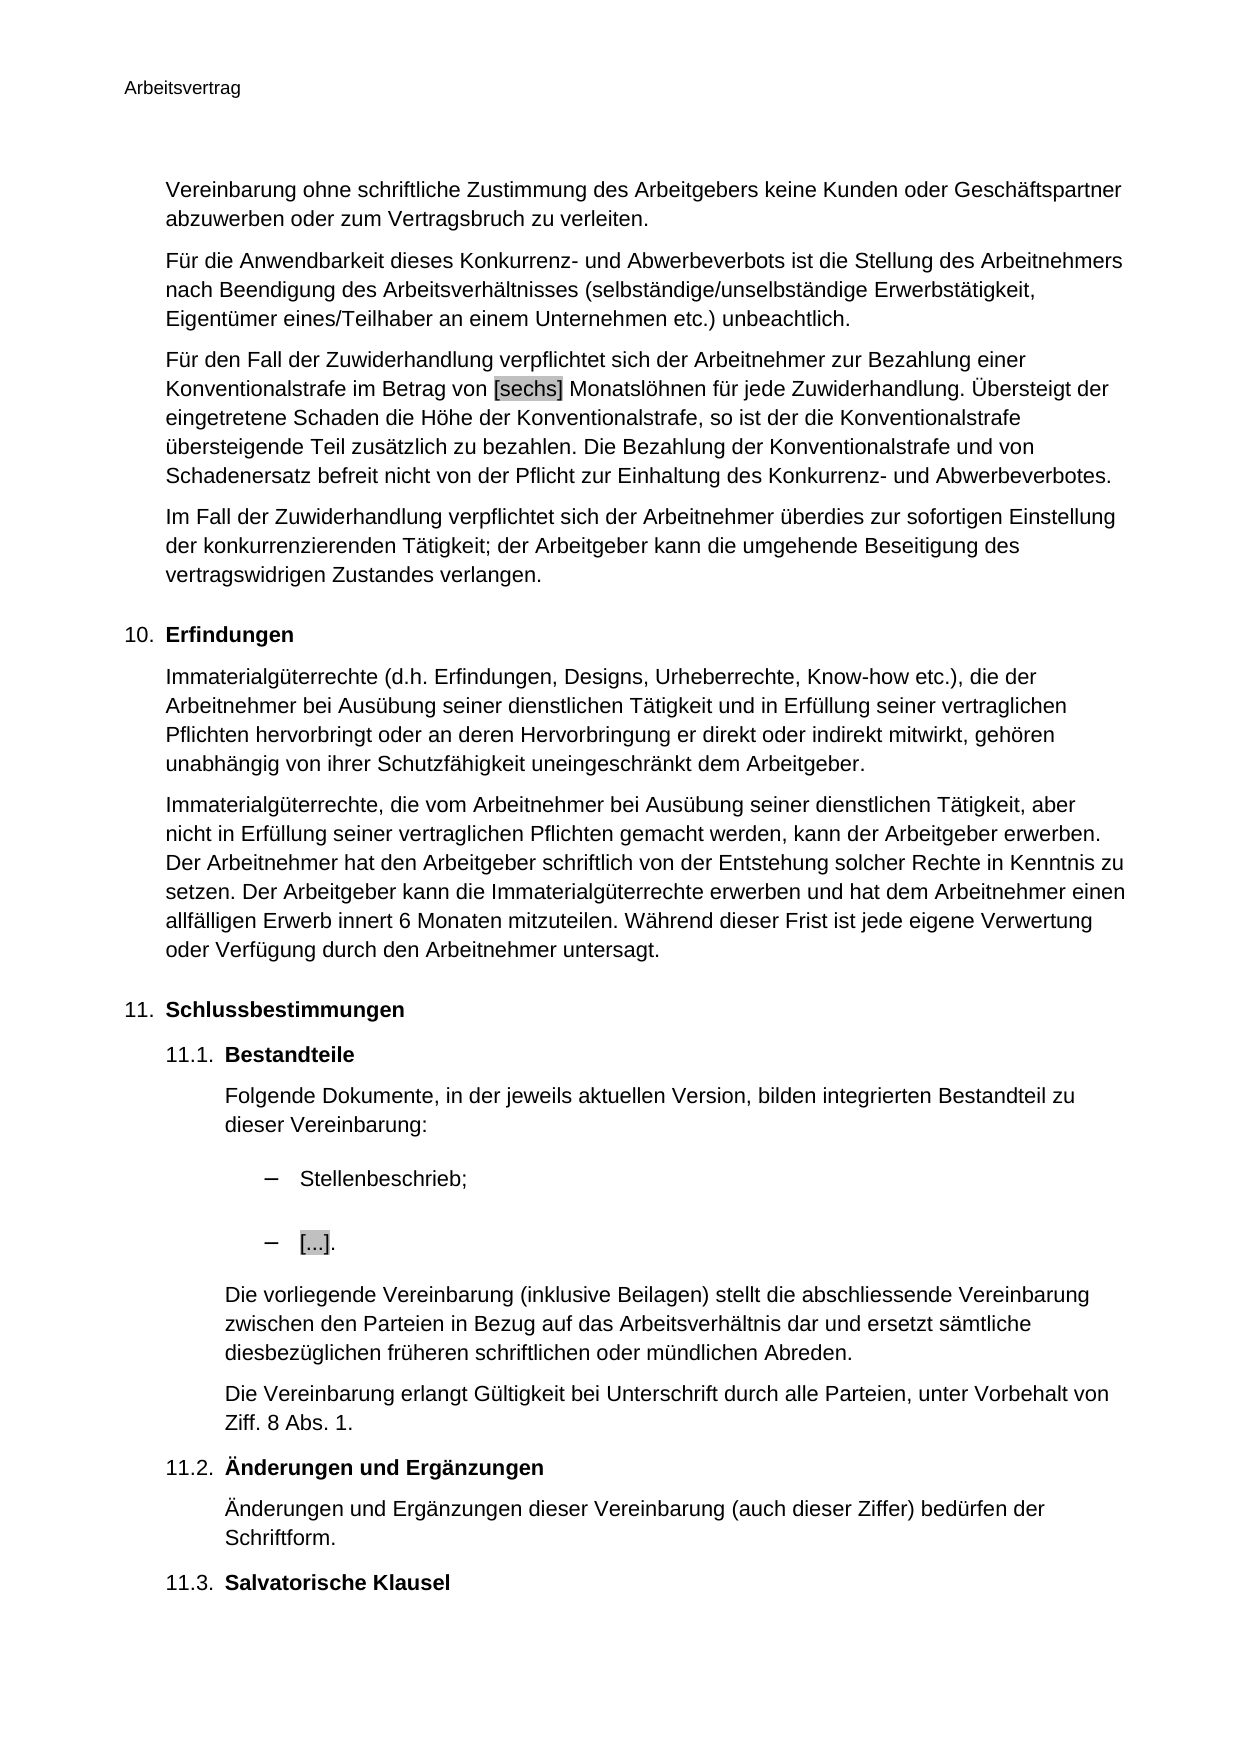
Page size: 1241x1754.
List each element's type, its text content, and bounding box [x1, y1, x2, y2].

list Änderungen und Ergänzungen [165, 1455, 1127, 1480]
list Salvatorische Klausel [165, 1570, 1127, 1595]
text Immaterialgüterrechte, die vom Arbeitnehmer bei Ausübung seiner dienstlichen Tätigkeit, aber nicht in Erfüllung seiner vertraglichen Pflichten gemacht werden, kann der Arbeitgeber erwerben. Der Arbeitnehmer hat den Arbeitgeber schriftlich von der Entstehung solcher Rechte in Kenntnis zu setzen. Der Arbeitgeber kann die Immaterialgüterrechte erwerben und hat dem Arbeitnehmer einen allfälligen Erwerb innert 6 Monaten mitzuteilen. Während dieser Frist ist jede eigene Verwertung oder Verfügung durch den Arbeitnehmer untersagt. [165, 792, 1127, 962]
text Für die Anwendbarkeit dieses Konkurrenz- und Abwerbeverbots ist die Stellung des Arbeitnehmers nach Beendigung des Arbeitsverhältnisses (selbständige/unselbständige Erwerbstätigkeit, Eigentümer eines/Teilhaber an einem Unternehmen etc.) unbeachtlich. [165, 248, 1127, 331]
list Schlussbestimmungen [124, 997, 1127, 1022]
text Folgende Dokumente, in der jeweils aktuellen Version, bilden integrierten Bestandteil zu dieser Vereinbarung: [224, 1083, 1127, 1137]
text Änderungen und Ergänzungen dieser Vereinbarung (auch dieser Ziffer) bedürfen der Schriftform. [224, 1496, 1127, 1550]
list [...]. [262, 1218, 1127, 1263]
text Im Fall der Zuwiderhandlung verpflichtet sich der Arbeitnehmer überdies zur sofortigen Einstellung der konkurrenzierenden Tätigkeit; der Arbeitgeber kann die umgehende Beseitigung des vertragswidrigen Zustandes verlangen. [165, 504, 1127, 587]
text Die vorliegende Vereinbarung (inklusive Beilagen) stellt die abschliessende Vereinbarung zwischen den Parteien in Bezug auf das Arbeitsverhältnis dar und ersetzt sämtliche diesbezüglichen früheren schriftlichen oder mündlichen Abreden. [224, 1282, 1127, 1365]
list Bestandteile [165, 1042, 1127, 1067]
list Erfindungen [124, 622, 1127, 648]
list Stellenbeschrieb; [262, 1154, 1127, 1198]
text Die Vereinbarung erlangt Gültigkeit bei Unterschrift durch alle Parteien, unter Vorbehalt von Ziff. 8 Abs. 1. [224, 1381, 1127, 1435]
text Für den Fall der Zuwiderhandlung verpflichtet sich der Arbeitnehmer zur Bezahlung einer Konventionalstrafe im Betrag von [sechs] Monatslöhnen für jede Zuwiderhandlung. Übersteigt der eingetretene Schaden die Höhe der Konventionalstrafe, so ist der die Konventionalstrafe übersteigende Teil zusätzlich zu bezahlen. Die Bezahlung der Konventionalstrafe und von Schadenersatz befreit nicht von der Pflicht zur Einhaltung des Konkurrenz- und Abwerbeverbotes. [165, 347, 1127, 488]
text Immaterialgüterrechte (d.h. Erfindungen, Designs, Urheberrechte, Know-how etc.), die der Arbeitnehmer bei Ausübung seiner dienstlichen Tätigkeit und in Erfüllung seiner vertraglichen Pflichten hervorbringt oder an deren Hervorbringung er direkt oder indirekt mitwirkt, gehören unabhängig von ihrer Schutzfähigkeit uneingeschränkt dem Arbeitgeber. [165, 664, 1127, 776]
